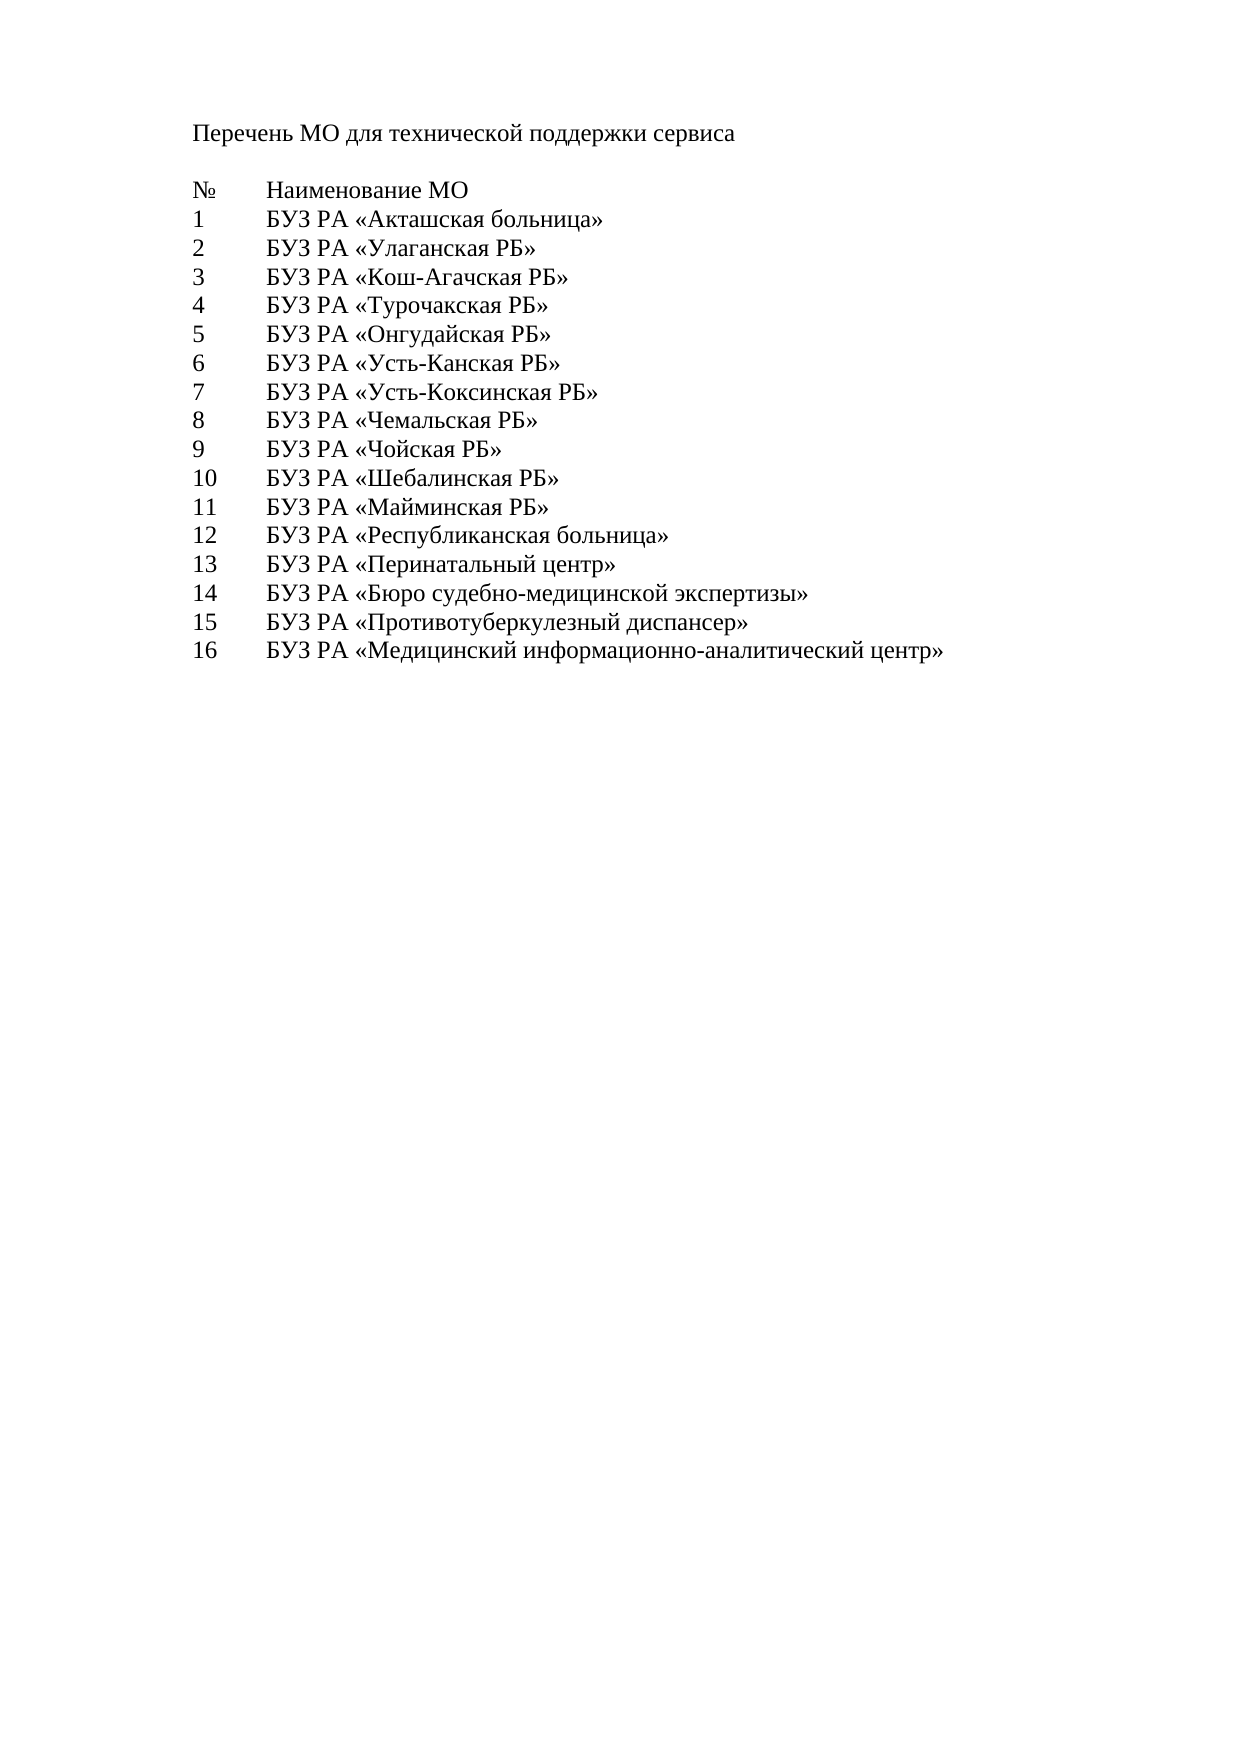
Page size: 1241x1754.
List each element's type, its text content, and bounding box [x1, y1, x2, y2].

text 4 БУЗ РА «Турочакская РБ» [118, 291, 1122, 319]
text 11 БУЗ РА «Майминская РБ» [118, 492, 1122, 521]
text 8 БУЗ РА «Чемальская РБ» [118, 406, 1122, 434]
text 9 БУЗ РА «Чойская РБ» [118, 434, 1122, 463]
text № Наименование МО [118, 176, 1122, 204]
text 7 БУЗ РА «Усть-Коксинская РБ» [118, 377, 1122, 406]
text 3 БУЗ РА «Кош-Агачская РБ» [118, 262, 1122, 291]
text 14 БУЗ РА «Бюро судебно-медицинской экспертизы» [118, 578, 1122, 607]
text 10 БУЗ РА «Шебалинская РБ» [118, 463, 1122, 492]
text 13 БУЗ РА «Перинатальный центр» [118, 549, 1122, 578]
text 5 БУЗ РА «Онгудайская РБ» [118, 319, 1122, 348]
text 1 БУЗ РА «Акташская больница» [118, 204, 1122, 233]
text 16 БУЗ РА «Медицинский информационно-аналитический центр» [118, 636, 1122, 664]
text 12 БУЗ РА «Республиканская больница» [118, 521, 1122, 549]
text 2 БУЗ РА «Улаганская РБ» [118, 233, 1122, 262]
text 15 БУЗ РА «Противотуберкулезный диспансер» [118, 607, 1122, 636]
text Перечень МО для технической поддержки сервиса [118, 118, 1122, 147]
text 6 БУЗ РА «Усть-Канская РБ» [118, 348, 1122, 377]
